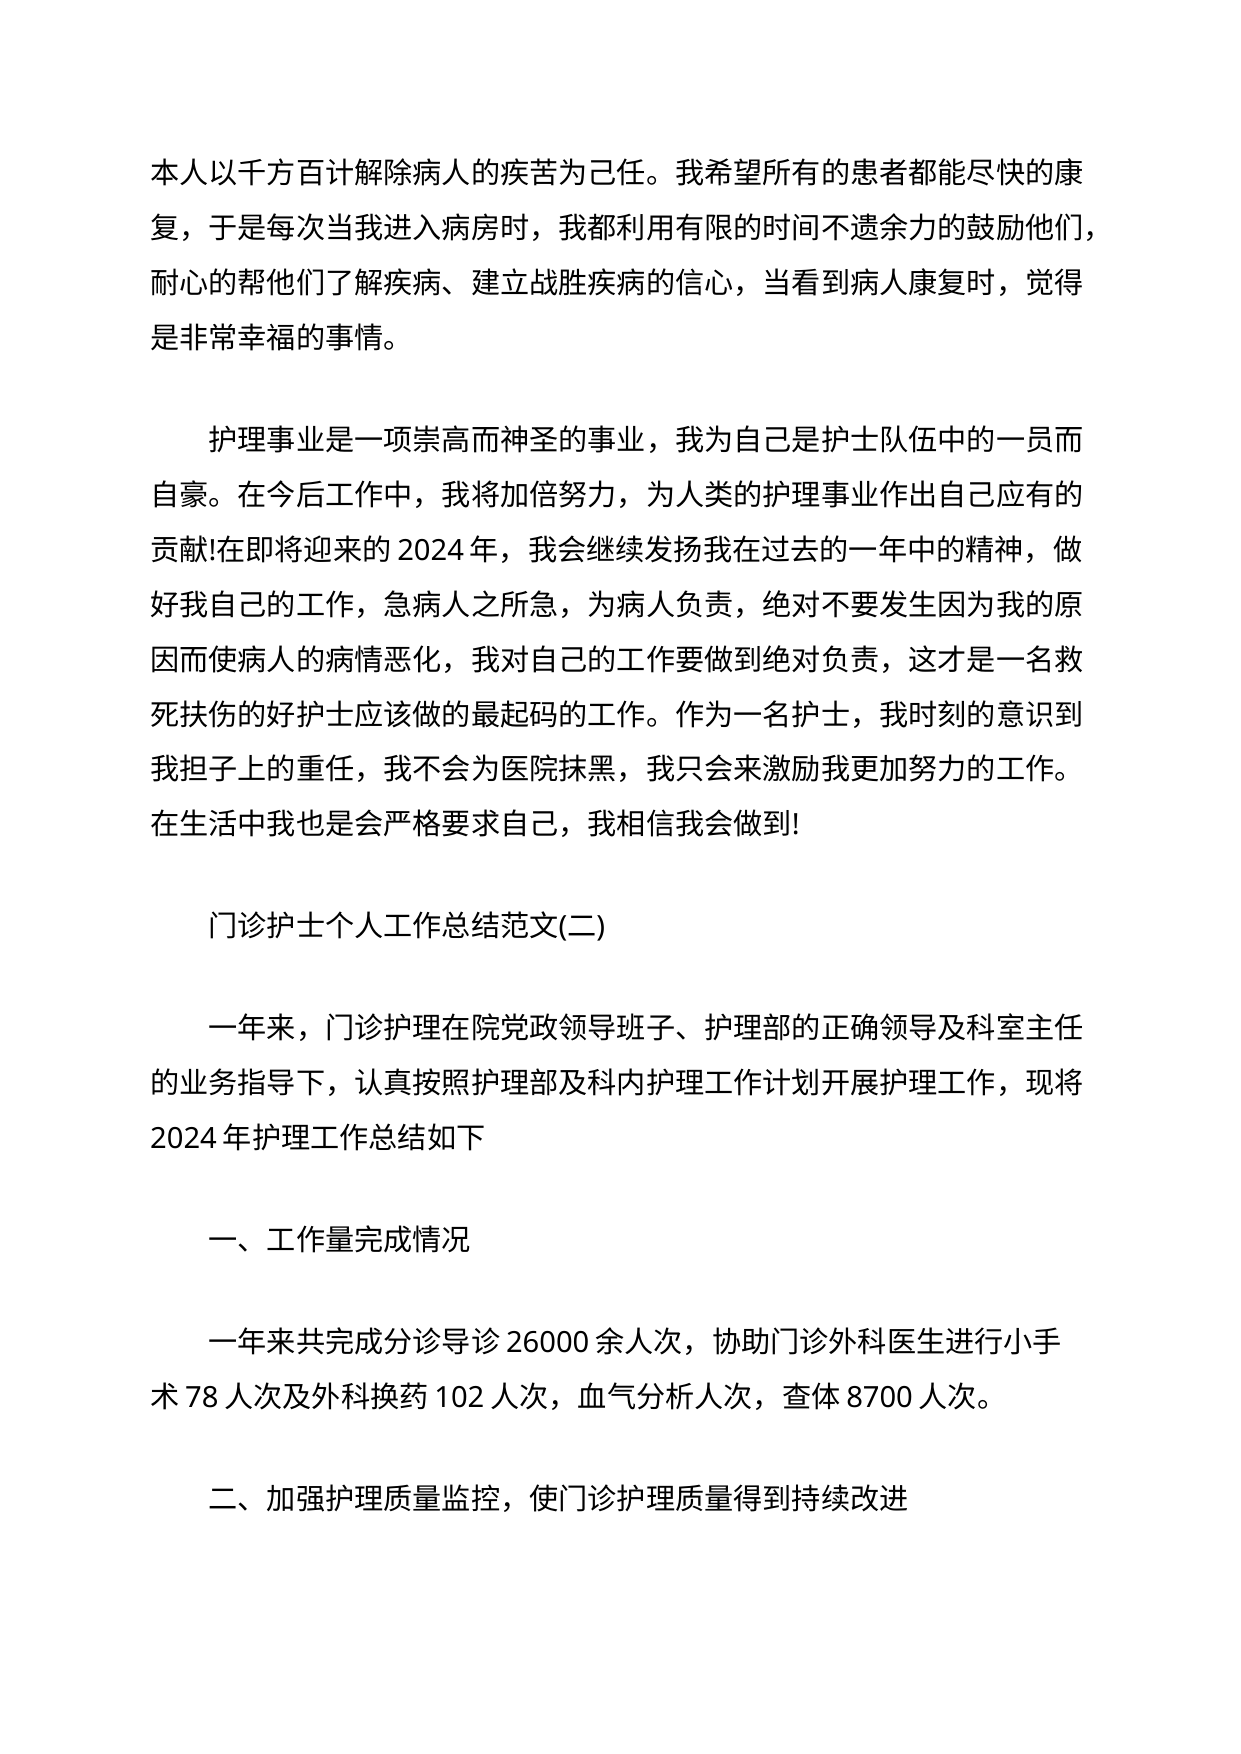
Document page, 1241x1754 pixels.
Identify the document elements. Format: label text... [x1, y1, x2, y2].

text 二、加强护理质量监控，使门诊护理质量得到持续改进 [150, 1475, 1090, 1518]
text 一年来共完成分诊导诊26000余人次，协助门诊外科医生进行小手术78人次及外科换药102人次，血气分析人次，查体8700人次。 [150, 1318, 1090, 1416]
text 护理事业是一项崇高而神圣的事业，我为自己是护士队伍中的一员而自豪。在今后工作中，我将加倍努力，为人类的护理事业作出自己应有的贡献!在即将迎来的2024年，我会继续发扬我在过去的一年中的精神，做好我自己的工作，急病人之所急，为病人负责，绝对不要发生因为我的原因而使病人的病情恶化，我对自己的工作要做到绝对负责，这才是一名救死扶伤的好护士应该做的最起码的工作。作为一名护士，我时刻的意识到我担子上的重任，我不会为医院抹黑，我只会来激励我更加努力的工作。在生活中我也是会严格要求自己，我相信我会做到! [150, 416, 1090, 843]
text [150, 150, 1090, 357]
text 一、工作量完成情况 [150, 1217, 1090, 1259]
text 门诊护士个人工作总结范文(二) [150, 903, 1090, 945]
text 一年来，门诊护理在院党政领导班子、护理部的正确领导及科室主任的业务指导下，认真按照护理部及科内护理工作计划开展护理工作，现将2024年护理工作总结如下 [150, 1005, 1090, 1157]
